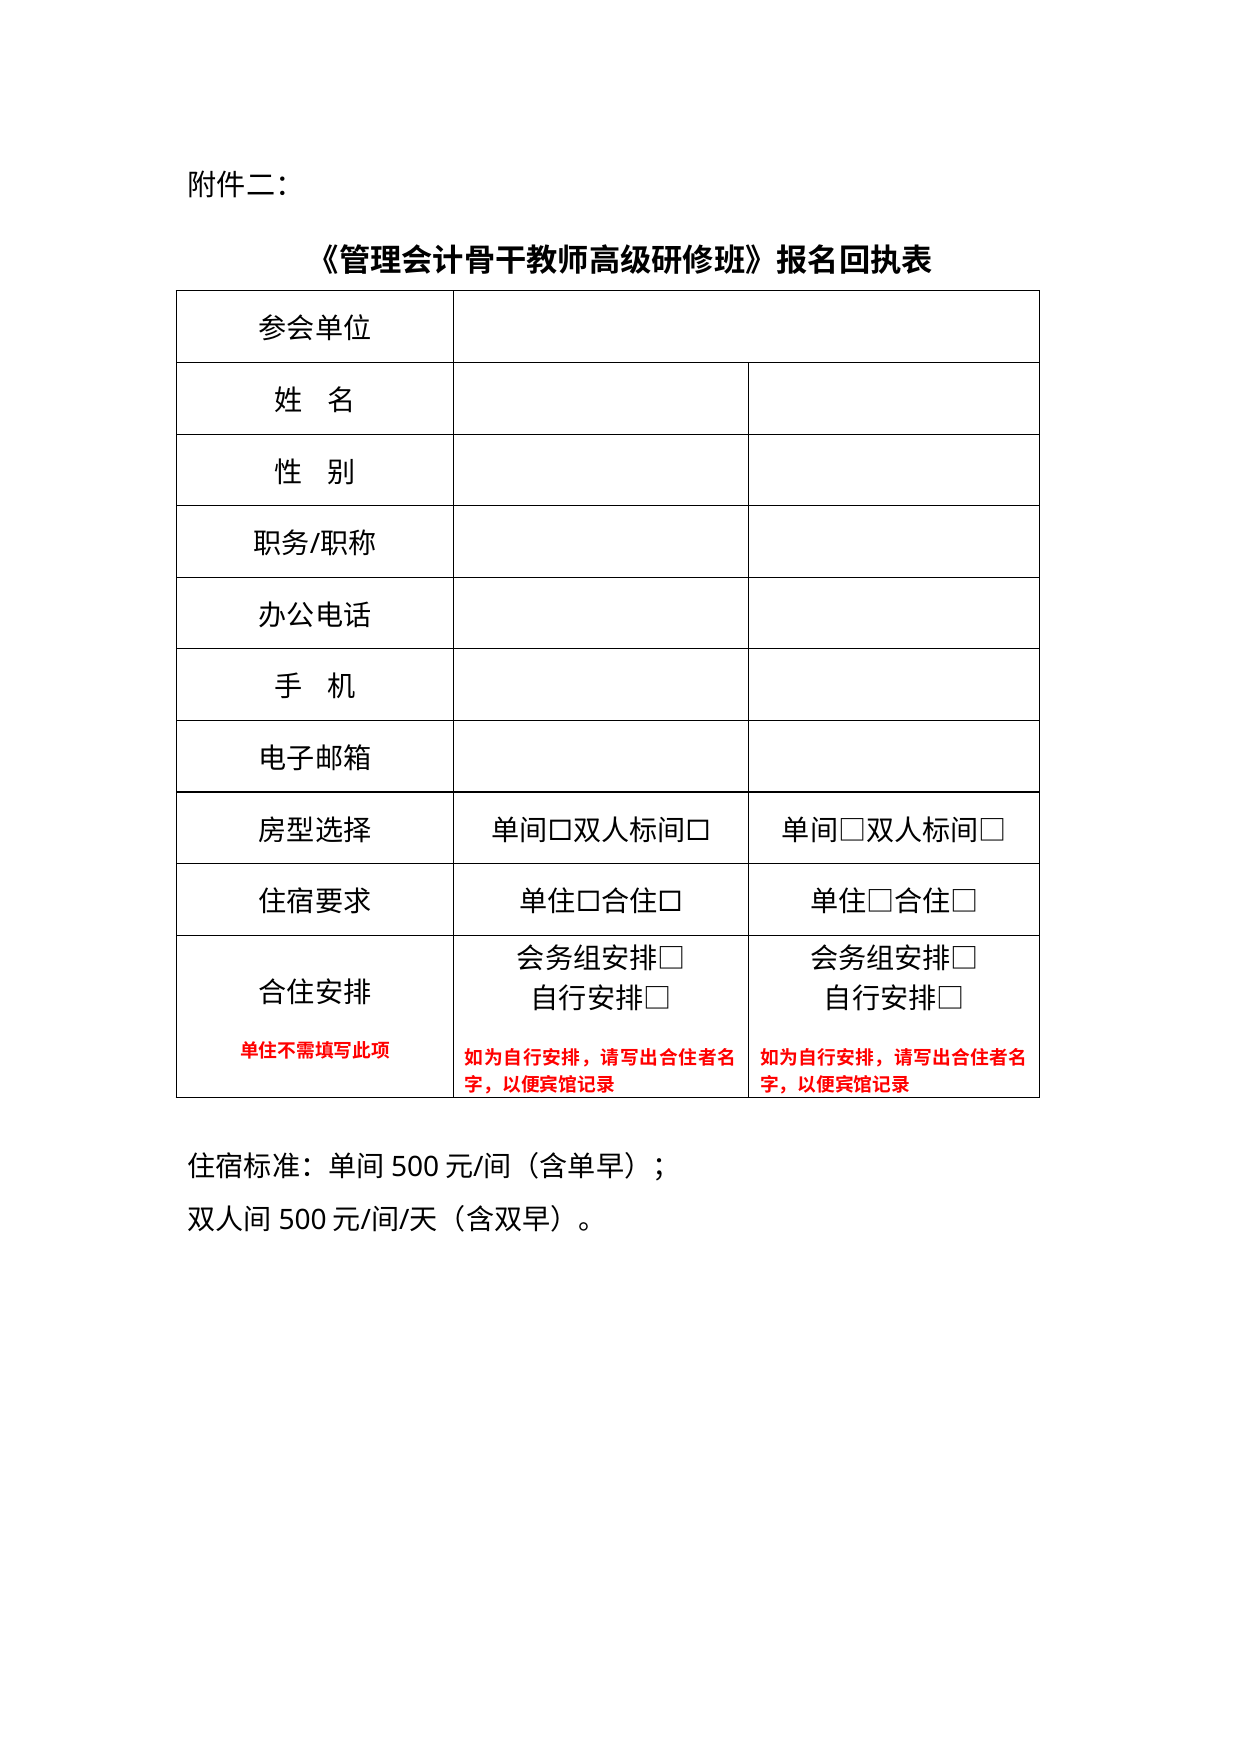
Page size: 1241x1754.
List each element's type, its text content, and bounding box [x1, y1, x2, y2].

text 《管理会计骨干教师高级研修班》报名回执表 [187, 225, 1053, 290]
table_cell 会务组安排□ 自行安排□ 如为自行安排，请写出合住者名字，以便宾馆记录 [454, 936, 748, 1097]
table_cell [749, 721, 1039, 791]
table_cell 单住□合住□ [749, 864, 1039, 934]
table_cell 单间双人标间 [454, 793, 748, 863]
table_cell 电子邮箱 [177, 721, 453, 791]
table_cell [749, 578, 1039, 648]
table_cell 性 别 [177, 435, 453, 505]
table_cell 单住合住 [454, 864, 748, 934]
table_header [454, 291, 1039, 362]
table_cell 单间□双人标间□ [749, 793, 1039, 863]
table_cell [749, 363, 1039, 433]
table_cell [749, 506, 1039, 577]
table_cell 办公电话 [177, 578, 453, 648]
text 附件二： [187, 162, 1053, 204]
table_cell 房型选择 [177, 793, 453, 863]
table_cell 手 机 [177, 649, 453, 720]
table_cell 合住安排 单住不需填写此项 [177, 936, 453, 1097]
table_cell 住宿要求 [177, 864, 453, 934]
table_header 参会单位 [177, 291, 453, 362]
table_cell [749, 435, 1039, 505]
table_cell 姓 名 [177, 363, 453, 433]
table_cell [749, 649, 1039, 720]
table_cell [454, 363, 748, 433]
table_cell [454, 649, 748, 720]
table_cell 会务组安排□ 自行安排□ 如为自行安排，请写出合住者名字，以便宾馆记录 [749, 936, 1039, 1097]
text 住宿标准：单间 500元/间（含单早）； [187, 1144, 1053, 1184]
table_cell [454, 578, 748, 648]
table_cell [454, 721, 748, 791]
table_cell 职务/职称 [177, 506, 453, 577]
text 双人间 500元/间/天（含双早）。 [187, 1184, 1053, 1249]
table_cell [454, 506, 748, 577]
table_cell [454, 435, 748, 505]
